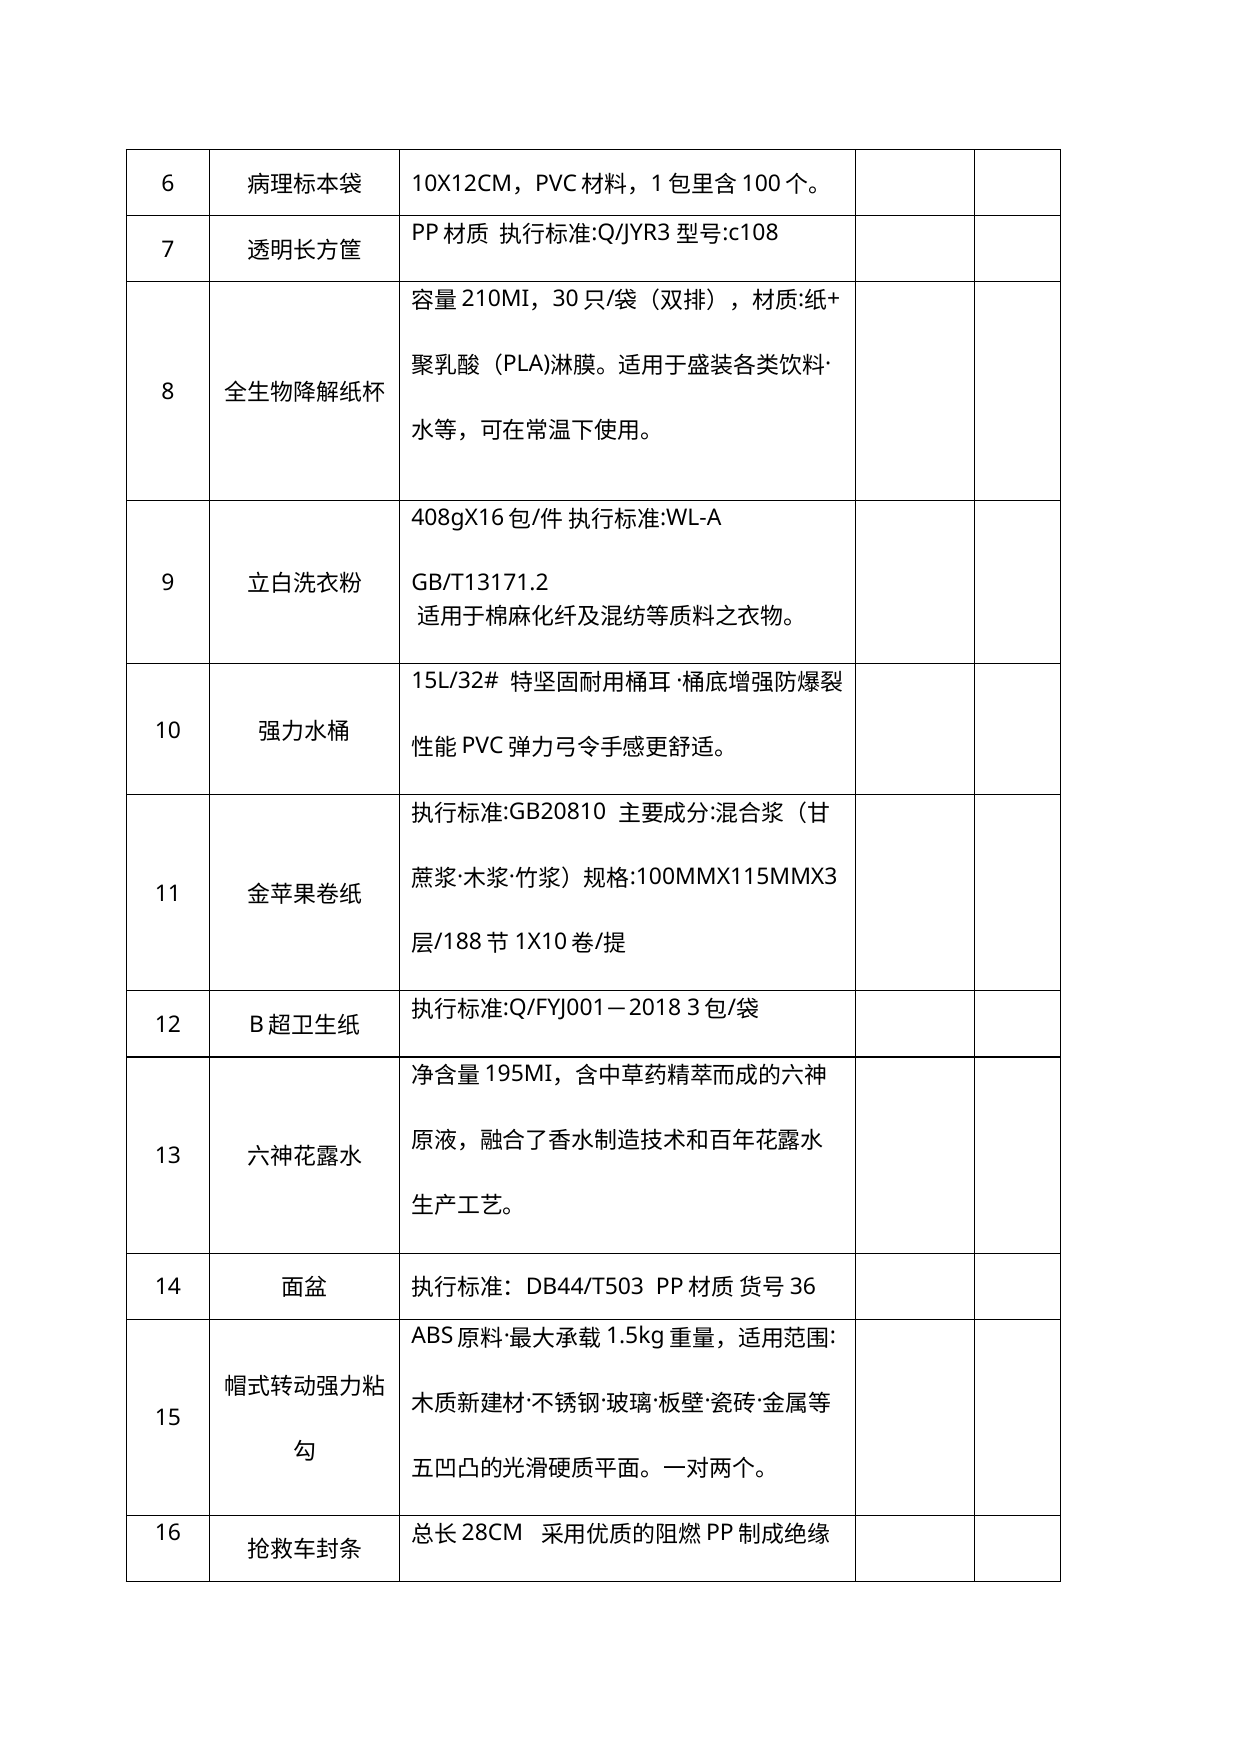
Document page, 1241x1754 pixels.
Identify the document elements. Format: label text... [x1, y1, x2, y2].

table_cell [856, 991, 974, 1056]
table_cell [975, 1516, 1060, 1581]
table_cell 8 [127, 282, 209, 500]
table_cell 透明长方筐 [210, 216, 399, 281]
table_cell 15 [127, 1320, 209, 1514]
table_cell [975, 1254, 1060, 1318]
table_cell 408gX16包/件 执行标准:WL-A GB/T13171.2 适用于棉麻化纤及混纺等质料之衣物。 [400, 501, 855, 663]
table_cell 13 [127, 1058, 209, 1252]
table_cell 9 [127, 501, 209, 663]
table_cell 面盆 [210, 1254, 399, 1318]
table_cell [975, 991, 1060, 1056]
table_cell [975, 216, 1060, 281]
table_cell 6 [127, 150, 209, 215]
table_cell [400, 1516, 855, 1581]
table_cell [975, 1058, 1060, 1252]
table_cell [856, 1516, 974, 1581]
table_cell 10X12CM，PVC材料，1包里含100个。 [400, 150, 855, 215]
table_cell [856, 1058, 974, 1252]
table_cell B超卫生纸 [210, 991, 399, 1056]
table_cell 16 [127, 1516, 209, 1581]
table_cell [975, 795, 1060, 990]
table_cell [856, 501, 974, 663]
table_cell [856, 216, 974, 281]
table_cell 强力水桶 [210, 664, 399, 794]
table_cell 六神花露水 [210, 1058, 399, 1252]
table_cell [975, 150, 1060, 215]
table_cell 11 [127, 795, 209, 990]
table_cell 净含量195MI，含中草药精萃而成的六神原液，融合了香水制造技术和百年花露水生产工艺。 [400, 1058, 855, 1252]
table_cell 帽式转动强力粘勾 [210, 1320, 399, 1514]
table_cell 容量210MI，30只/袋（双排），材质:纸+聚乳酸（PLA)淋膜。适用于盛装各类饮料·水等，可在常温下使用。 [400, 282, 855, 500]
table_cell [975, 1320, 1060, 1514]
table_cell [856, 282, 974, 500]
table_cell [975, 282, 1060, 500]
table_cell 12 [127, 991, 209, 1056]
table_cell PP材质 执行标准:Q/JYR3 型号:c108 [400, 216, 855, 281]
table_cell 全生物降解纸杯 [210, 282, 399, 500]
table_cell [856, 664, 974, 794]
table_cell 10 [127, 664, 209, 794]
table_cell 病理标本袋 [210, 150, 399, 215]
table_cell 14 [127, 1254, 209, 1318]
table_cell [975, 664, 1060, 794]
table_cell 15L/32# 特坚固耐用桶耳 ·桶底增强防爆裂性能PVC弹力弓令手感更舒适。 [400, 664, 855, 794]
table_cell 抢救车封条 [210, 1516, 399, 1581]
table_cell 执行标准:GB20810 主要成分:混合浆（甘蔗浆·木浆·竹浆）规格:100MMX115MMX3层/188节 1X10卷/提 [400, 795, 855, 990]
table_cell 执行标准：DB44/T503 PP材质 货号36 [400, 1254, 855, 1318]
table_cell [856, 795, 974, 990]
table_cell [975, 501, 1060, 663]
table_cell [856, 150, 974, 215]
table_cell ABS原料·最大承载1.5kg重量，适用范围:木质新建材·不锈钢·玻璃·板壁·瓷砖·金属等五凹凸的光滑硬质平面。一对两个。 [400, 1320, 855, 1514]
table_cell [856, 1254, 974, 1318]
table_cell 金苹果卷纸 [210, 795, 399, 990]
table_cell 执行标准:Q/FYJ001－2018 3包/袋 [400, 991, 855, 1056]
table_cell 立白洗衣粉 [210, 501, 399, 663]
table_cell [856, 1320, 974, 1514]
table_cell 7 [127, 216, 209, 281]
